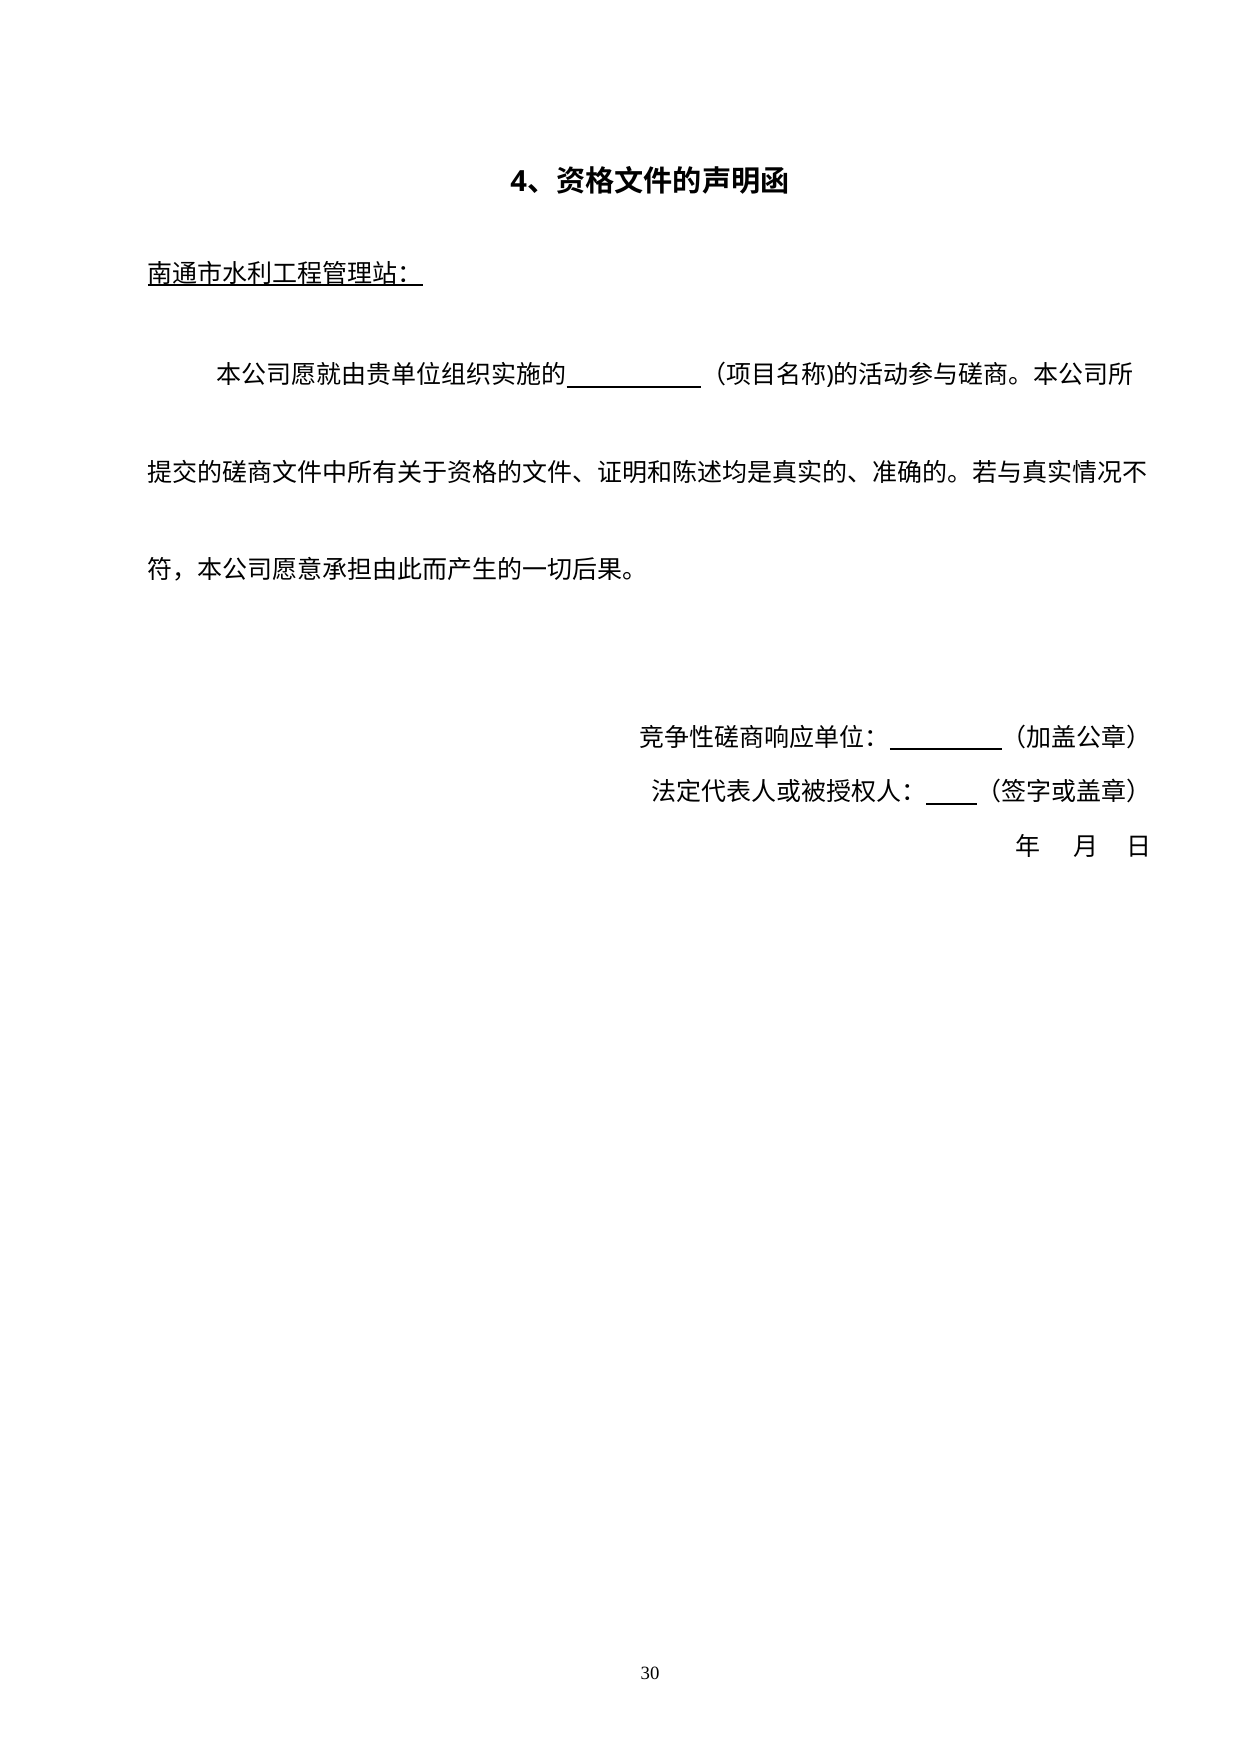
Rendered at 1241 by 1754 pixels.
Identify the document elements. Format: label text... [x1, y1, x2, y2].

text 法定代表人或被授权人： （签字或盖章） [148, 772, 1152, 808]
text 本公司愿就由贵单位组织实施的 （项目名称)的活动参与磋商。本公司所提交的磋商文件中所有关于资格的文件、证明和陈述均是真实的、准确的。若与真实情况不符，本公司愿意承担由此而产生的一切后果。 [148, 340, 1152, 600]
text 4、资格文件的声明函 [148, 157, 1152, 200]
text 年 月 日 [148, 826, 1152, 862]
text 竞争性磋商响应单位： （加盖公章） [148, 717, 1152, 754]
text 南通市水利工程管理站： [148, 253, 1152, 290]
